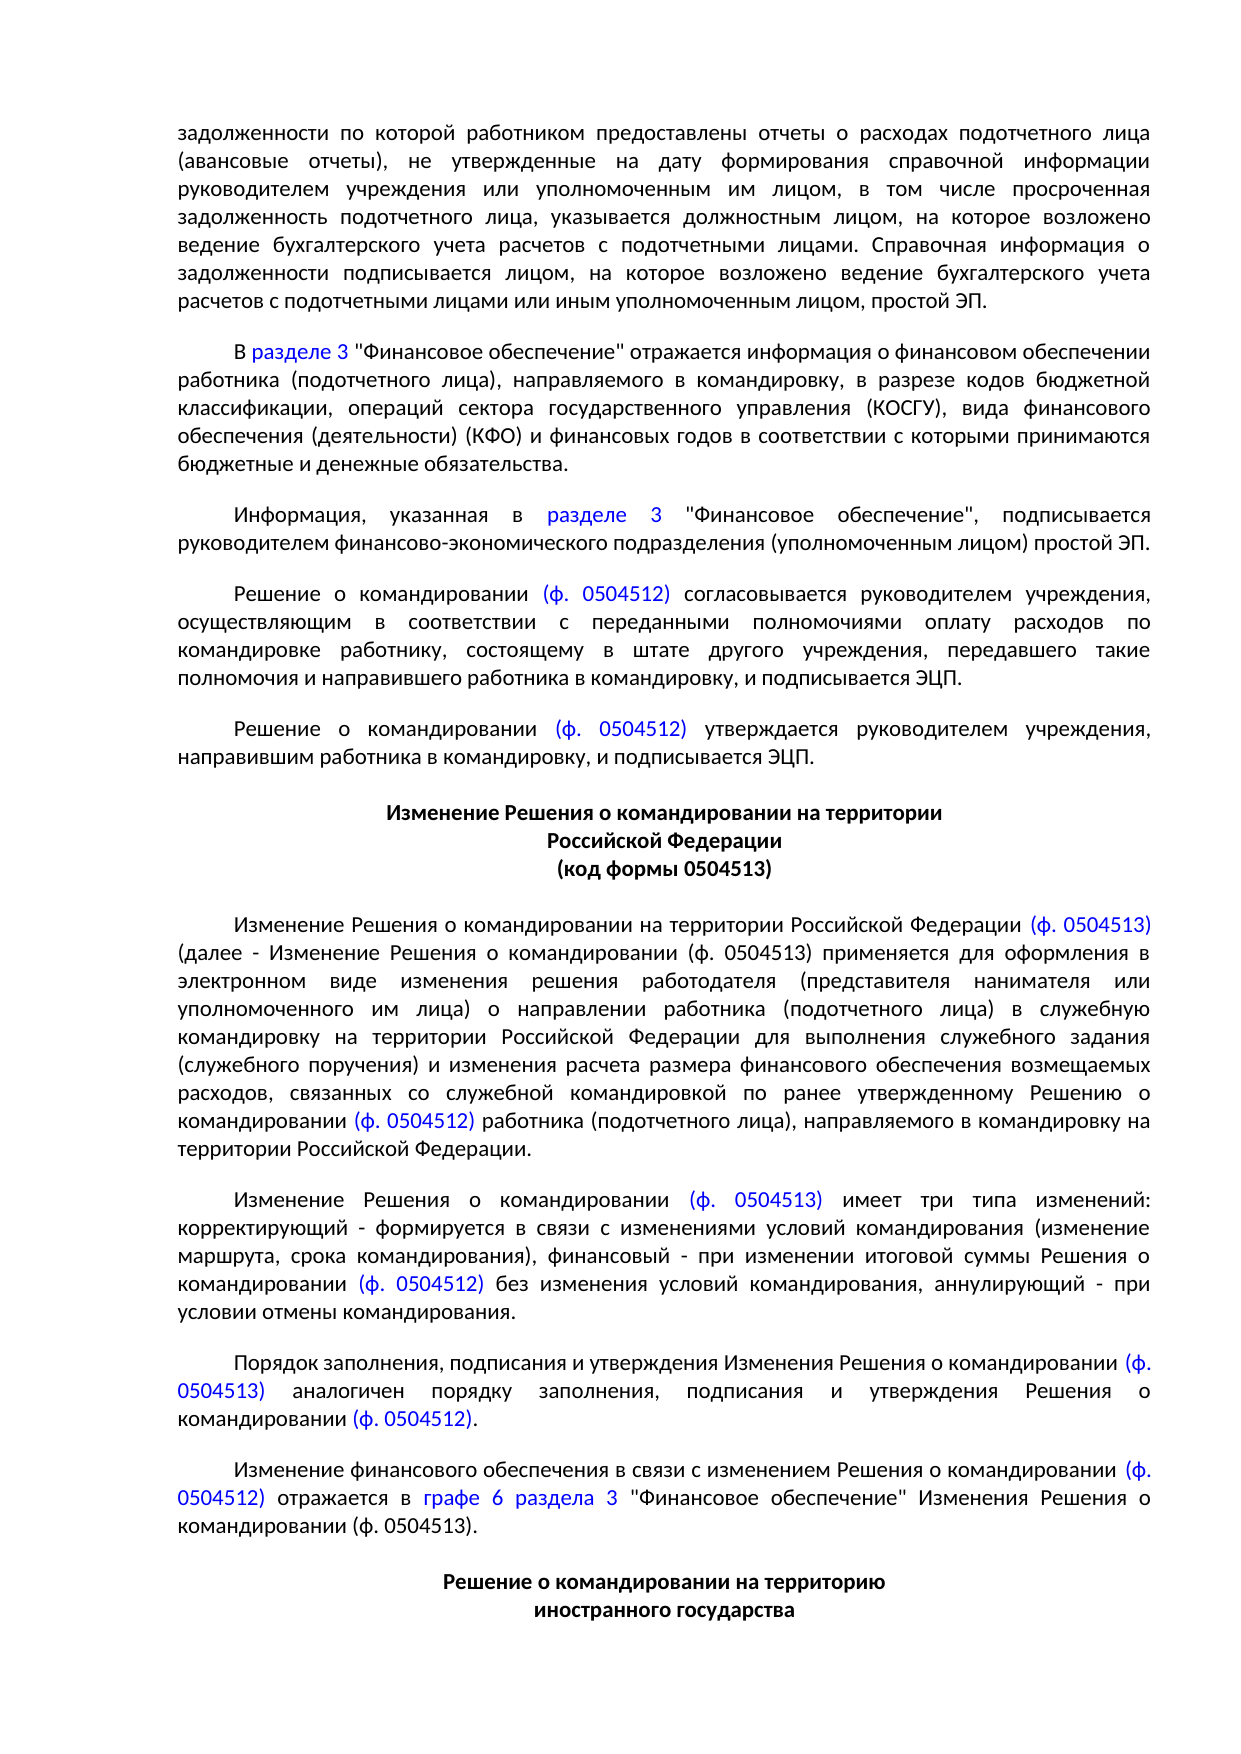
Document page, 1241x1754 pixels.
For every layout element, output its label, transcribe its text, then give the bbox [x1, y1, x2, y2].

text Информация, указанная в разделе 3 "Финансовое обеспечение", подписывается руководителем финансово-экономического подразделения (уполномоченным лицом) простой ЭП. [177, 500, 1152, 556]
title иностранного государства [177, 1596, 1152, 1623]
text Изменение финансового обеспечения в связи с изменением Решения о командировании (ф. 0504512) отражается в графе 6 раздела 3 "Финансовое обеспечение" Изменения Решения о командировании (ф. 0504513). [177, 1455, 1152, 1539]
title (код формы 0504513) [177, 854, 1152, 882]
title Изменение Решения о командировании на территории [177, 798, 1152, 826]
text Решение о командировании (ф. 0504512) утверждается руководителем учреждения, направившим работника в командировку, и подписывается ЭЦП. [177, 714, 1152, 770]
text Изменение Решения о командировании на территории Российской Федерации (ф. 0504513) (далее - Изменение Решения о командировании (ф. 0504513) применяется для оформления в электронном виде изменения решения работодателя (представителя нанимателя или уполномоченного им лица) о направлении работника (подотчетного лица) в служебную командировку на территории Российской Федерации для выполнения служебного задания (служебного поручения) и изменения расчета размера финансового обеспечения возмещаемых расходов, связанных со служебной командировкой по ранее утвержденному Решению о командировании (ф. 0504512) работника (подотчетного лица), направляемого в командировку на территории Российской Федерации. [177, 910, 1152, 1162]
text В разделе 3 "Финансовое обеспечение" отражается информация о финансовом обеспечении работника (подотчетного лица), направляемого в командировку, в разрезе кодов бюджетной классификации, операций сектора государственного управления (КОСГУ), вида финансового обеспечения (деятельности) (КФО) и финансовых годов в соответствии с которыми принимаются бюджетные и денежные обязательства. [177, 337, 1152, 477]
title Российской Федерации [177, 826, 1152, 854]
title Решение о командировании на территорию [177, 1567, 1152, 1596]
text Изменение Решения о командировании (ф. 0504513) имеет три типа изменений: корректирующий - формируется в связи с изменениями условий командирования (изменение маршрута, срока командирования), финансовый - при изменении итоговой суммы Решения о командировании (ф. 0504512) без изменения условий командирования, аннулирующий - при условии отмены командирования. [177, 1185, 1152, 1326]
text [177, 118, 1152, 314]
text Порядок заполнения, подписания и утверждения Изменения Решения о командировании (ф. 0504513) аналогичен порядку заполнения, подписания и утверждения Решения о командировании (ф. 0504512). [177, 1348, 1152, 1432]
text Решение о командировании (ф. 0504512) согласовывается руководителем учреждения, осуществляющим в соответствии с переданными полномочиями оплату расходов по командировке работнику, состоящему в штате другого учреждения, передавшего такие полномочия и направившего работника в командировку, и подписывается ЭЦП. [177, 579, 1152, 691]
